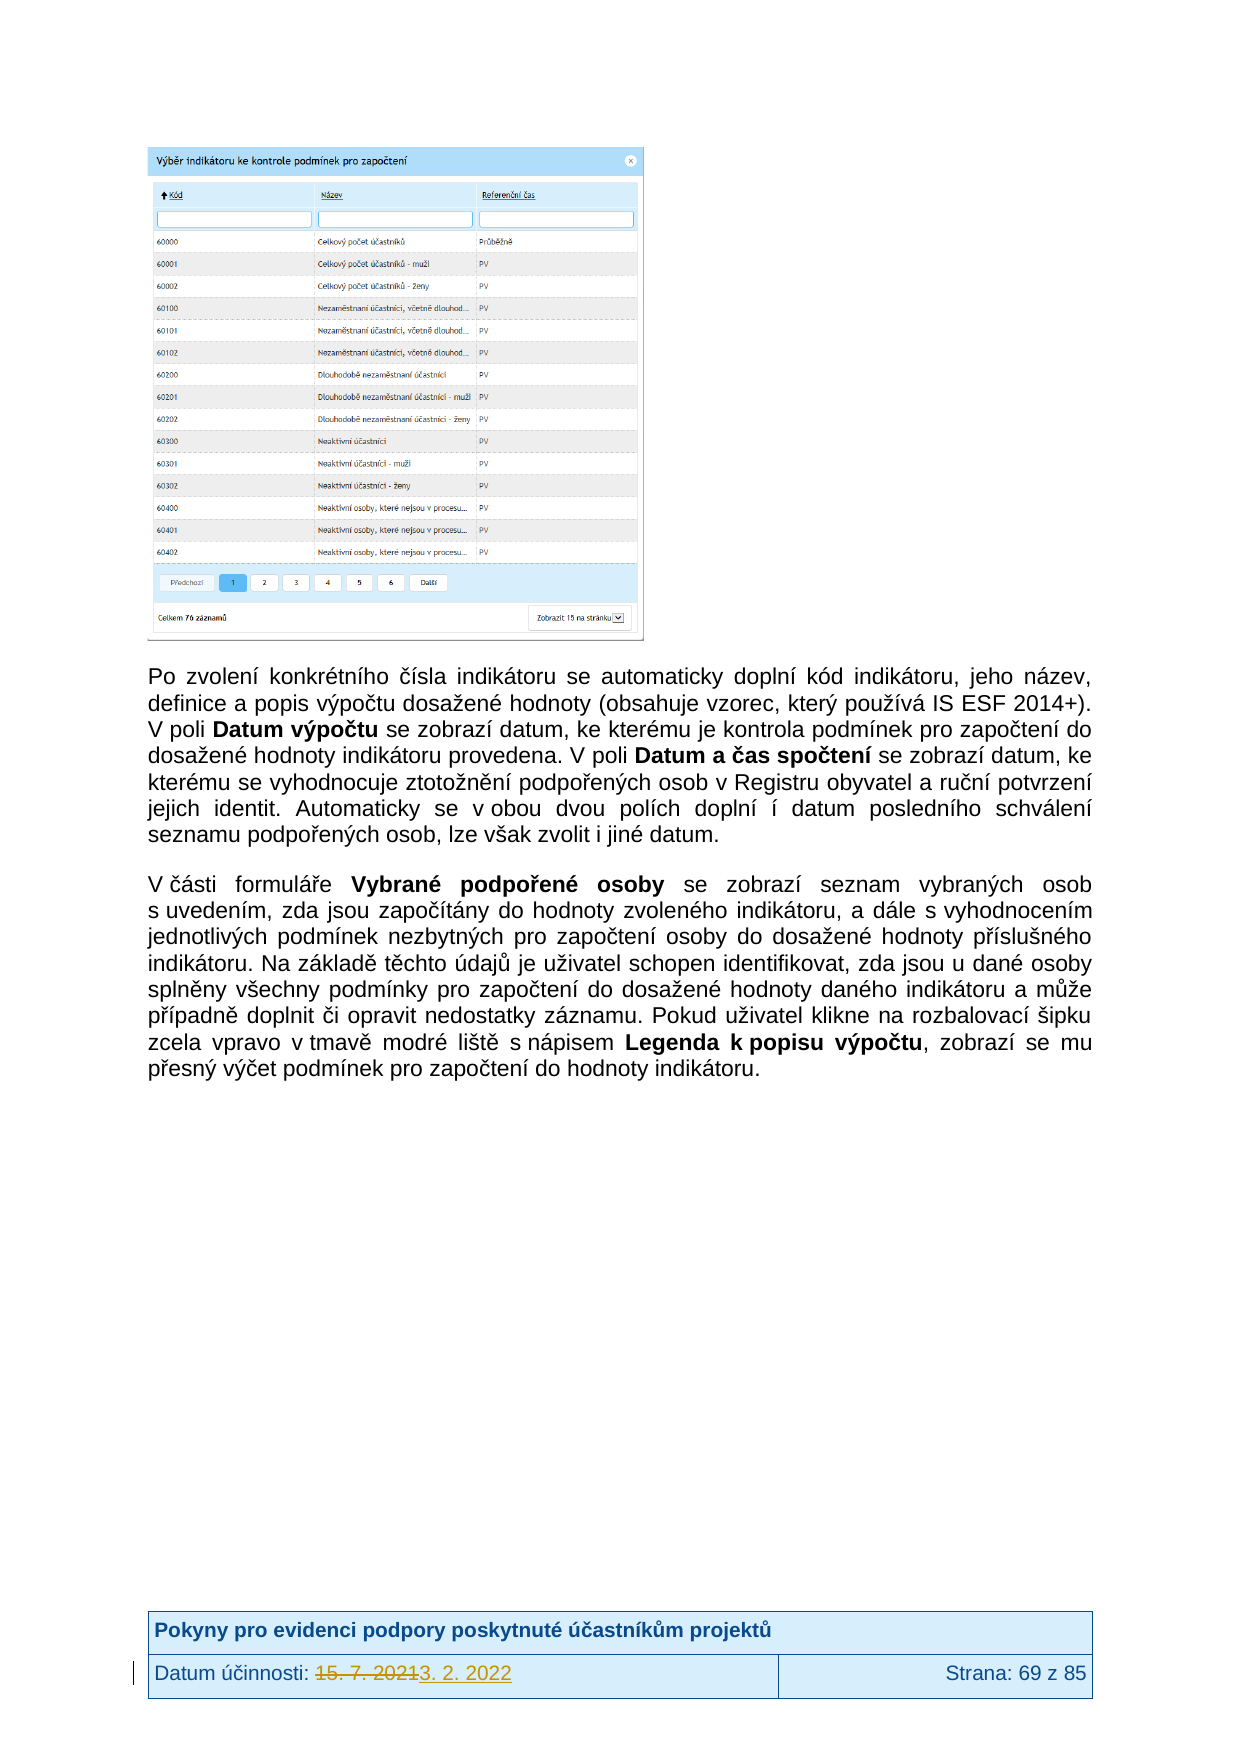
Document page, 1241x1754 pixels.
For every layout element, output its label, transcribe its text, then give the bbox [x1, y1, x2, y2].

picture [147, 147, 644, 641]
text Po zvolení konkrétního čísla indikátoru se automaticky doplní kód indikátoru, jeho název, definice a popis výpočtu dosažené hodnoty (obsahuje vzorec, který používá IS ESF 2014+). V poli Datum výpočtu se zobrazí datum, ke kterému je kontrola podmínek pro započtení do dosažené hodnoty indikátoru provedena. V poli Datum a čas spočtení se zobrazí datum, ke kterému se vyhodnocuje ztotožnění podpořených osob v Registru obyvatel a ruční potvrzení jejich identit. Automaticky se v obou dvou polích doplní í datum posledního schválení seznamu podpořených osob, lze však zvolit i jiné datum. [148, 663, 1092, 848]
text V části formuláře Vybrané podpořené osoby se zobrazí seznam vybraných osob s uvedením, zda jsou započítány do hodnoty zvoleného indikátoru, a dále s vyhodnocením jednotlivých podmínek nezbytných pro započtení osoby do dosažené hodnoty příslušného indikátoru. Na základě těchto údajů je uživatel schopen identifikovat, zda jsou u dané osoby splněny všechny podmínky pro započtení do dosažené hodnoty daného indikátoru a může případně doplnit či opravit nedostatky záznamu. Pokud uživatel klikne na rozbalovací šipku zcela vpravo v tmavě modré liště s nápisem Legenda k popisu výpočtu, zobrazí se mu přesný výčet podmínek pro započtení do hodnoty indikátoru. [148, 871, 1092, 1081]
